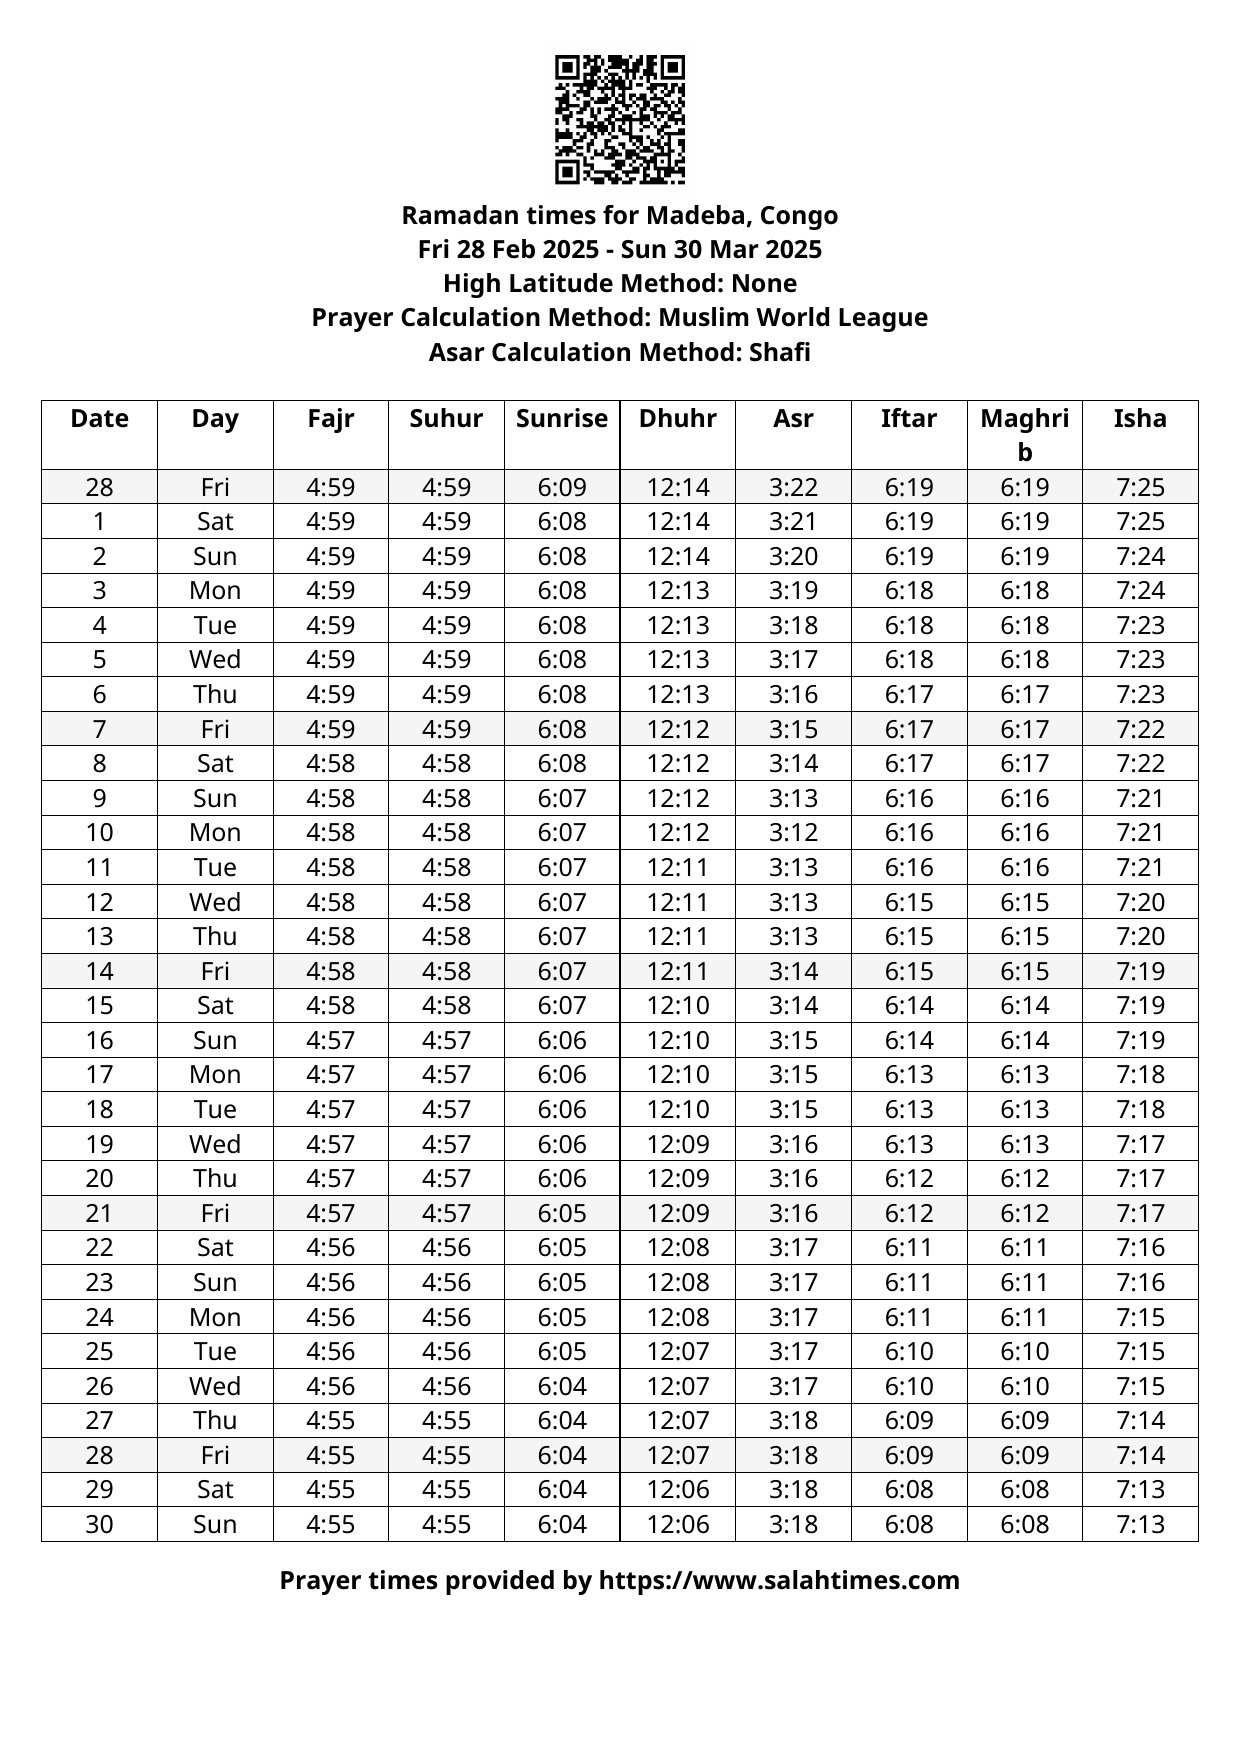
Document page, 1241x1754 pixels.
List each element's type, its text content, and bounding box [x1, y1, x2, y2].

table_cell 4:58 [274, 850, 388, 884]
table_cell 12:13 [621, 608, 735, 642]
table_cell 4:58 [274, 919, 388, 953]
table_cell 12:07 [621, 1334, 735, 1368]
table_cell 6:05 [505, 1265, 619, 1299]
table_cell 4:58 [274, 781, 388, 814]
table_cell 12:14 [621, 470, 735, 503]
table_cell 25 [42, 1334, 157, 1368]
table_cell 5 [42, 643, 157, 676]
table_cell 7:21 [1083, 850, 1198, 884]
table_cell Tue [158, 1334, 273, 1368]
table_cell 7:18 [1083, 1092, 1198, 1126]
table_cell Fri [158, 470, 273, 503]
table_cell 6:17 [852, 712, 967, 745]
table_cell 20 [42, 1161, 157, 1195]
table_cell 11 [42, 850, 157, 884]
table_cell 12:11 [621, 885, 735, 918]
table_cell 6:14 [852, 1023, 967, 1057]
table_cell 12:10 [621, 1092, 735, 1126]
table_cell 6:06 [505, 1058, 619, 1091]
table_cell 12:12 [621, 816, 735, 849]
table_cell 12:08 [621, 1300, 735, 1333]
table_cell Tue [158, 1092, 273, 1126]
table_cell 3:22 [736, 470, 851, 503]
table_cell 4:55 [389, 1438, 504, 1472]
table_cell 4:59 [274, 677, 388, 711]
table_cell 6:08 [505, 608, 619, 642]
table_cell 3:17 [736, 1265, 851, 1299]
table_cell 30 [42, 1507, 157, 1541]
table_cell 7:16 [1083, 1231, 1198, 1264]
table_cell 7:19 [1083, 1023, 1198, 1057]
table_cell 12:12 [621, 712, 735, 745]
table_cell 7:21 [1083, 781, 1198, 814]
table_cell 6:08 [505, 539, 619, 572]
table_cell 4:58 [274, 746, 388, 780]
table_cell 6:08 [505, 504, 619, 538]
table_cell 6:17 [852, 677, 967, 711]
table_cell 6:12 [968, 1161, 1082, 1195]
table_cell 16 [42, 1023, 157, 1057]
table_cell 3:16 [736, 1127, 851, 1160]
table_cell 6:17 [968, 746, 1082, 780]
table_cell 6:19 [968, 539, 1082, 572]
table_cell 4:58 [274, 885, 388, 918]
table_header Sunrise [505, 401, 619, 469]
table_cell 3:17 [736, 643, 851, 676]
table_cell 6:11 [852, 1265, 967, 1299]
table_cell 12 [42, 885, 157, 918]
table_cell Sat [158, 1473, 273, 1506]
table_cell 4:59 [389, 712, 504, 745]
table_cell 4:59 [274, 470, 388, 503]
table_cell Sat [158, 746, 273, 780]
table_cell 12:10 [621, 1058, 735, 1091]
table_cell 6:09 [852, 1438, 967, 1472]
table_cell 6:06 [505, 1161, 619, 1195]
table_cell 6:07 [505, 781, 619, 814]
table_cell 21 [42, 1196, 157, 1229]
table_cell 6:04 [505, 1369, 619, 1402]
table_cell 4:55 [274, 1438, 388, 1472]
table_cell 6:10 [852, 1334, 967, 1368]
table_cell Tue [158, 850, 273, 884]
table_cell 3:18 [736, 1438, 851, 1472]
table_cell 8 [42, 746, 157, 780]
table_cell 6:16 [968, 850, 1082, 884]
table_cell 4:56 [274, 1334, 388, 1368]
table_cell Sun [158, 781, 273, 814]
table_cell 3:15 [736, 1058, 851, 1091]
table_cell 7:15 [1083, 1369, 1198, 1402]
table_cell 3:18 [736, 608, 851, 642]
table_cell 3:13 [736, 885, 851, 918]
table_cell 4:59 [274, 504, 388, 538]
table_cell 7:23 [1083, 608, 1198, 642]
table_cell 28 [42, 470, 157, 503]
table_cell 12:08 [621, 1265, 735, 1299]
table_cell Sun [158, 539, 273, 572]
table_cell 4:58 [274, 954, 388, 987]
table_cell 7:25 [1083, 470, 1198, 503]
table_cell Mon [158, 1300, 273, 1333]
table_cell 4:59 [274, 574, 388, 607]
table_cell Sat [158, 989, 273, 1022]
table_cell 3:21 [736, 504, 851, 538]
table_cell 4:57 [274, 1161, 388, 1195]
table_cell 4:58 [389, 781, 504, 814]
table_cell 4:59 [389, 643, 504, 676]
table_cell 1 [42, 504, 157, 538]
table_cell 4:56 [389, 1265, 504, 1299]
table_cell 12:10 [621, 989, 735, 1022]
table_cell 4:56 [274, 1369, 388, 1402]
table_cell 12:14 [621, 539, 735, 572]
table_cell 6:18 [968, 574, 1082, 607]
table_cell 4:58 [389, 954, 504, 987]
table_cell 3:20 [736, 539, 851, 572]
table_cell 4:56 [389, 1369, 504, 1402]
table_header Isha [1083, 401, 1198, 469]
table_cell 3:18 [736, 1473, 851, 1506]
table_cell 12:07 [621, 1438, 735, 1472]
text Fri 28 Feb 2025 - Sun 30 Mar 2025 [42, 232, 1198, 266]
table_cell 6:18 [968, 643, 1082, 676]
table_cell 6:12 [852, 1196, 967, 1229]
table_cell 4 [42, 608, 157, 642]
table_cell 6:13 [852, 1058, 967, 1091]
table_cell 3:14 [736, 954, 851, 987]
table_cell 6:10 [968, 1369, 1082, 1402]
table_cell 6:14 [968, 989, 1082, 1022]
table_cell 4:59 [389, 677, 504, 711]
table_cell 3:18 [736, 1404, 851, 1437]
table_cell 13 [42, 919, 157, 953]
table_cell 6:05 [505, 1300, 619, 1333]
table_cell 6:09 [505, 470, 619, 503]
table_cell 12:09 [621, 1161, 735, 1195]
table_cell 4:56 [274, 1300, 388, 1333]
table_cell 6:04 [505, 1404, 619, 1437]
table_cell 6:11 [852, 1231, 967, 1264]
table_cell 7:13 [1083, 1473, 1198, 1506]
table_cell 4:57 [389, 1023, 504, 1057]
table_cell 3:15 [736, 1023, 851, 1057]
table_cell Sun [158, 1023, 273, 1057]
table_cell 4:57 [274, 1127, 388, 1160]
table_cell 6:19 [852, 539, 967, 572]
table_cell 6:11 [968, 1265, 1082, 1299]
table_cell 12:06 [621, 1473, 735, 1506]
table_cell 3:16 [736, 677, 851, 711]
table_cell 4:59 [389, 470, 504, 503]
table_cell 3:14 [736, 989, 851, 1022]
table_cell 3:18 [736, 1507, 851, 1541]
table_cell 3:15 [736, 1092, 851, 1126]
table_cell 6:07 [505, 919, 619, 953]
table_cell 6:06 [505, 1023, 619, 1057]
table_cell 6:17 [852, 746, 967, 780]
text Ramadan times for Madeba, Congo [42, 198, 1198, 232]
table_cell 12:14 [621, 504, 735, 538]
table_cell 4:55 [389, 1507, 504, 1541]
table_cell 3:17 [736, 1231, 851, 1264]
table_header Day [158, 401, 273, 469]
table_header Maghrib [968, 401, 1082, 469]
table_cell 6:12 [852, 1161, 967, 1195]
table_cell 4:58 [389, 816, 504, 849]
table_cell 4:57 [389, 1092, 504, 1126]
table_cell 6:04 [505, 1438, 619, 1472]
table_cell 4:57 [389, 1196, 504, 1229]
table_cell 7:23 [1083, 677, 1198, 711]
table_cell 7 [42, 712, 157, 745]
table_cell Sat [158, 504, 273, 538]
table_cell Mon [158, 574, 273, 607]
table_cell 6:16 [852, 781, 967, 814]
table_cell 6:18 [852, 608, 967, 642]
table_cell 6:13 [852, 1092, 967, 1126]
table_cell 6:10 [852, 1369, 967, 1402]
table_cell 12:11 [621, 954, 735, 987]
table_cell 10 [42, 816, 157, 849]
table_cell 3 [42, 574, 157, 607]
table_cell 29 [42, 1473, 157, 1506]
table_cell 6:08 [968, 1473, 1082, 1506]
table_cell Thu [158, 1404, 273, 1437]
table_cell 6:15 [968, 919, 1082, 953]
table_cell 6:19 [852, 504, 967, 538]
table_cell 6:13 [968, 1058, 1082, 1091]
table_cell Thu [158, 919, 273, 953]
table_cell 6:08 [505, 574, 619, 607]
table_cell 4:59 [389, 539, 504, 572]
table_cell 4:59 [389, 608, 504, 642]
table_cell 6:05 [505, 1196, 619, 1229]
table_cell 7:15 [1083, 1300, 1198, 1333]
table_cell 6:18 [968, 608, 1082, 642]
table_cell Wed [158, 1127, 273, 1160]
table_cell 2 [42, 539, 157, 572]
table_cell 6:16 [968, 816, 1082, 849]
table_cell 7:21 [1083, 816, 1198, 849]
table_cell 7:13 [1083, 1507, 1198, 1541]
table_cell 6:06 [505, 1127, 619, 1160]
table_cell 24 [42, 1300, 157, 1333]
table_cell 4:58 [274, 989, 388, 1022]
table_cell Thu [158, 1161, 273, 1195]
table_cell 6:19 [852, 470, 967, 503]
table_cell 4:56 [389, 1334, 504, 1368]
table_cell 6:04 [505, 1507, 619, 1541]
table_cell 4:57 [274, 1058, 388, 1091]
table_cell 3:12 [736, 816, 851, 849]
text Asar Calculation Method: Shafi [42, 334, 1198, 368]
table_cell 4:58 [389, 919, 504, 953]
table_cell 4:55 [274, 1404, 388, 1437]
table_header Fajr [274, 401, 388, 469]
table_header Asr [736, 401, 851, 469]
table_header Dhuhr [621, 401, 735, 469]
table_cell 6:09 [968, 1438, 1082, 1472]
table_cell 3:16 [736, 1161, 851, 1195]
table_cell 6:08 [505, 746, 619, 780]
table_cell 4:56 [389, 1300, 504, 1333]
table_cell 4:56 [274, 1265, 388, 1299]
table_cell 3:15 [736, 712, 851, 745]
table_cell 4:58 [389, 850, 504, 884]
table_cell 4:57 [274, 1023, 388, 1057]
table_cell 6:18 [852, 643, 967, 676]
table_cell 6:07 [505, 885, 619, 918]
table_cell 6:07 [505, 850, 619, 884]
table_cell 12:11 [621, 850, 735, 884]
table_cell 12:09 [621, 1196, 735, 1229]
table_cell 12:13 [621, 574, 735, 607]
table_cell Fri [158, 712, 273, 745]
table_cell 6:09 [968, 1404, 1082, 1437]
table_cell 23 [42, 1265, 157, 1299]
table_cell 4:58 [389, 885, 504, 918]
table_cell 6:05 [505, 1334, 619, 1368]
table_cell 6:06 [505, 1092, 619, 1126]
table_cell 7:18 [1083, 1058, 1198, 1091]
table_cell 7:22 [1083, 746, 1198, 780]
table_cell Sat [158, 1231, 273, 1264]
table_cell 6:11 [968, 1231, 1082, 1264]
table_cell 6:16 [852, 816, 967, 849]
table_cell 6:15 [852, 919, 967, 953]
table_cell 15 [42, 989, 157, 1022]
table_cell 3:13 [736, 781, 851, 814]
table_cell 4:59 [389, 574, 504, 607]
table_cell 3:17 [736, 1369, 851, 1402]
table_cell 12:09 [621, 1127, 735, 1160]
table_cell 27 [42, 1404, 157, 1437]
table_cell 7:14 [1083, 1404, 1198, 1437]
table_cell 6:04 [505, 1473, 619, 1506]
table_cell 6:19 [968, 470, 1082, 503]
table_cell Sun [158, 1265, 273, 1299]
table_cell 6:12 [968, 1196, 1082, 1229]
text High Latitude Method: None [42, 266, 1198, 300]
table_header Iftar [852, 401, 967, 469]
table_cell 7:22 [1083, 712, 1198, 745]
table_cell 7:17 [1083, 1127, 1198, 1160]
table_cell 7:24 [1083, 539, 1198, 572]
table_cell 7:17 [1083, 1196, 1198, 1229]
table_cell 12:10 [621, 1023, 735, 1057]
table_cell 6:13 [968, 1127, 1082, 1160]
table_cell 4:56 [274, 1231, 388, 1264]
table_cell 7:16 [1083, 1265, 1198, 1299]
table_cell Mon [158, 816, 273, 849]
table_cell 26 [42, 1369, 157, 1402]
table_cell 7:17 [1083, 1161, 1198, 1195]
table_cell 6:08 [852, 1473, 967, 1506]
table_cell 12:13 [621, 677, 735, 711]
table_cell Wed [158, 885, 273, 918]
table_cell 4:59 [274, 712, 388, 745]
table_cell 4:57 [389, 1058, 504, 1091]
table_cell 3:14 [736, 746, 851, 780]
table_cell 18 [42, 1092, 157, 1126]
table_cell 7:15 [1083, 1334, 1198, 1368]
table_cell 6:05 [505, 1231, 619, 1264]
table_header Date [42, 401, 157, 469]
table_cell 12:12 [621, 746, 735, 780]
table_cell 6:08 [505, 677, 619, 711]
table_cell 12:06 [621, 1507, 735, 1541]
table_cell 14 [42, 954, 157, 987]
table_cell 3:19 [736, 574, 851, 607]
table_cell 6:07 [505, 989, 619, 1022]
table_cell Tue [158, 608, 273, 642]
table_cell 4:59 [274, 643, 388, 676]
table_cell 6:13 [968, 1092, 1082, 1126]
table_cell 6:11 [968, 1300, 1082, 1333]
table_cell 3:17 [736, 1300, 851, 1333]
table_cell Fri [158, 954, 273, 987]
table_cell Thu [158, 677, 273, 711]
table_cell 4:58 [274, 816, 388, 849]
table_cell 6:08 [852, 1507, 967, 1541]
table_cell 17 [42, 1058, 157, 1091]
table_cell 6:15 [968, 954, 1082, 987]
table_cell 6:08 [968, 1507, 1082, 1541]
table_cell 4:59 [274, 539, 388, 572]
picture [542, 41, 699, 198]
table_cell 6:16 [968, 781, 1082, 814]
table_cell 12:08 [621, 1231, 735, 1264]
table_cell 6:08 [505, 712, 619, 745]
table_cell 6:07 [505, 816, 619, 849]
table_cell 4:57 [389, 1127, 504, 1160]
text Prayer times provided by https://www.salahtimes.com [42, 1563, 1198, 1597]
table_cell 6:08 [505, 643, 619, 676]
table_cell 6:07 [505, 954, 619, 987]
table_cell 6:16 [852, 850, 967, 884]
table_cell 7:25 [1083, 504, 1198, 538]
table_cell 6:17 [968, 677, 1082, 711]
table_cell 4:57 [274, 1092, 388, 1126]
table_cell 4:55 [389, 1473, 504, 1506]
table_cell 4:55 [389, 1404, 504, 1437]
table_cell Mon [158, 1058, 273, 1091]
table_cell 7:14 [1083, 1438, 1198, 1472]
table_cell 4:59 [274, 608, 388, 642]
table_cell 3:13 [736, 919, 851, 953]
table_cell 12:13 [621, 643, 735, 676]
table_cell 6:15 [852, 885, 967, 918]
table_cell Fri [158, 1438, 273, 1472]
table_cell 4:57 [389, 1161, 504, 1195]
table_cell Sun [158, 1507, 273, 1541]
table_cell 4:56 [389, 1231, 504, 1264]
table_cell 22 [42, 1231, 157, 1264]
table_cell 3:13 [736, 850, 851, 884]
table_cell 7:20 [1083, 919, 1198, 953]
table_cell 6:10 [968, 1334, 1082, 1368]
table_cell 4:58 [389, 746, 504, 780]
table_cell 6:15 [968, 885, 1082, 918]
table_cell 12:07 [621, 1369, 735, 1402]
table_cell 6 [42, 677, 157, 711]
table_cell 6:18 [852, 574, 967, 607]
table_cell 6:17 [968, 712, 1082, 745]
table_cell 6:15 [852, 954, 967, 987]
table_header Suhur [389, 401, 504, 469]
table_cell 6:14 [852, 989, 967, 1022]
table_cell Wed [158, 643, 273, 676]
table_cell 3:16 [736, 1196, 851, 1229]
table_cell 7:20 [1083, 885, 1198, 918]
table_cell 7:19 [1083, 989, 1198, 1022]
table_cell 4:59 [389, 504, 504, 538]
table_cell 19 [42, 1127, 157, 1160]
table_cell 6:11 [852, 1300, 967, 1333]
table_cell 4:55 [274, 1507, 388, 1541]
table_cell 4:55 [274, 1473, 388, 1506]
table_cell 4:57 [274, 1196, 388, 1229]
table_cell 12:07 [621, 1404, 735, 1437]
table_cell Fri [158, 1196, 273, 1229]
text Prayer Calculation Method: Muslim World League [42, 300, 1198, 334]
table_cell 4:58 [389, 989, 504, 1022]
table_cell 7:19 [1083, 954, 1198, 987]
table_cell 6:19 [968, 504, 1082, 538]
table_cell Wed [158, 1369, 273, 1402]
table_cell 6:09 [852, 1404, 967, 1437]
table_cell 7:23 [1083, 643, 1198, 676]
table_cell 6:13 [852, 1127, 967, 1160]
table_cell 6:14 [968, 1023, 1082, 1057]
table_cell 28 [42, 1438, 157, 1472]
table_cell 9 [42, 781, 157, 814]
table_cell 12:12 [621, 781, 735, 814]
table_cell 12:11 [621, 919, 735, 953]
table_cell 7:24 [1083, 574, 1198, 607]
table_cell 3:17 [736, 1334, 851, 1368]
